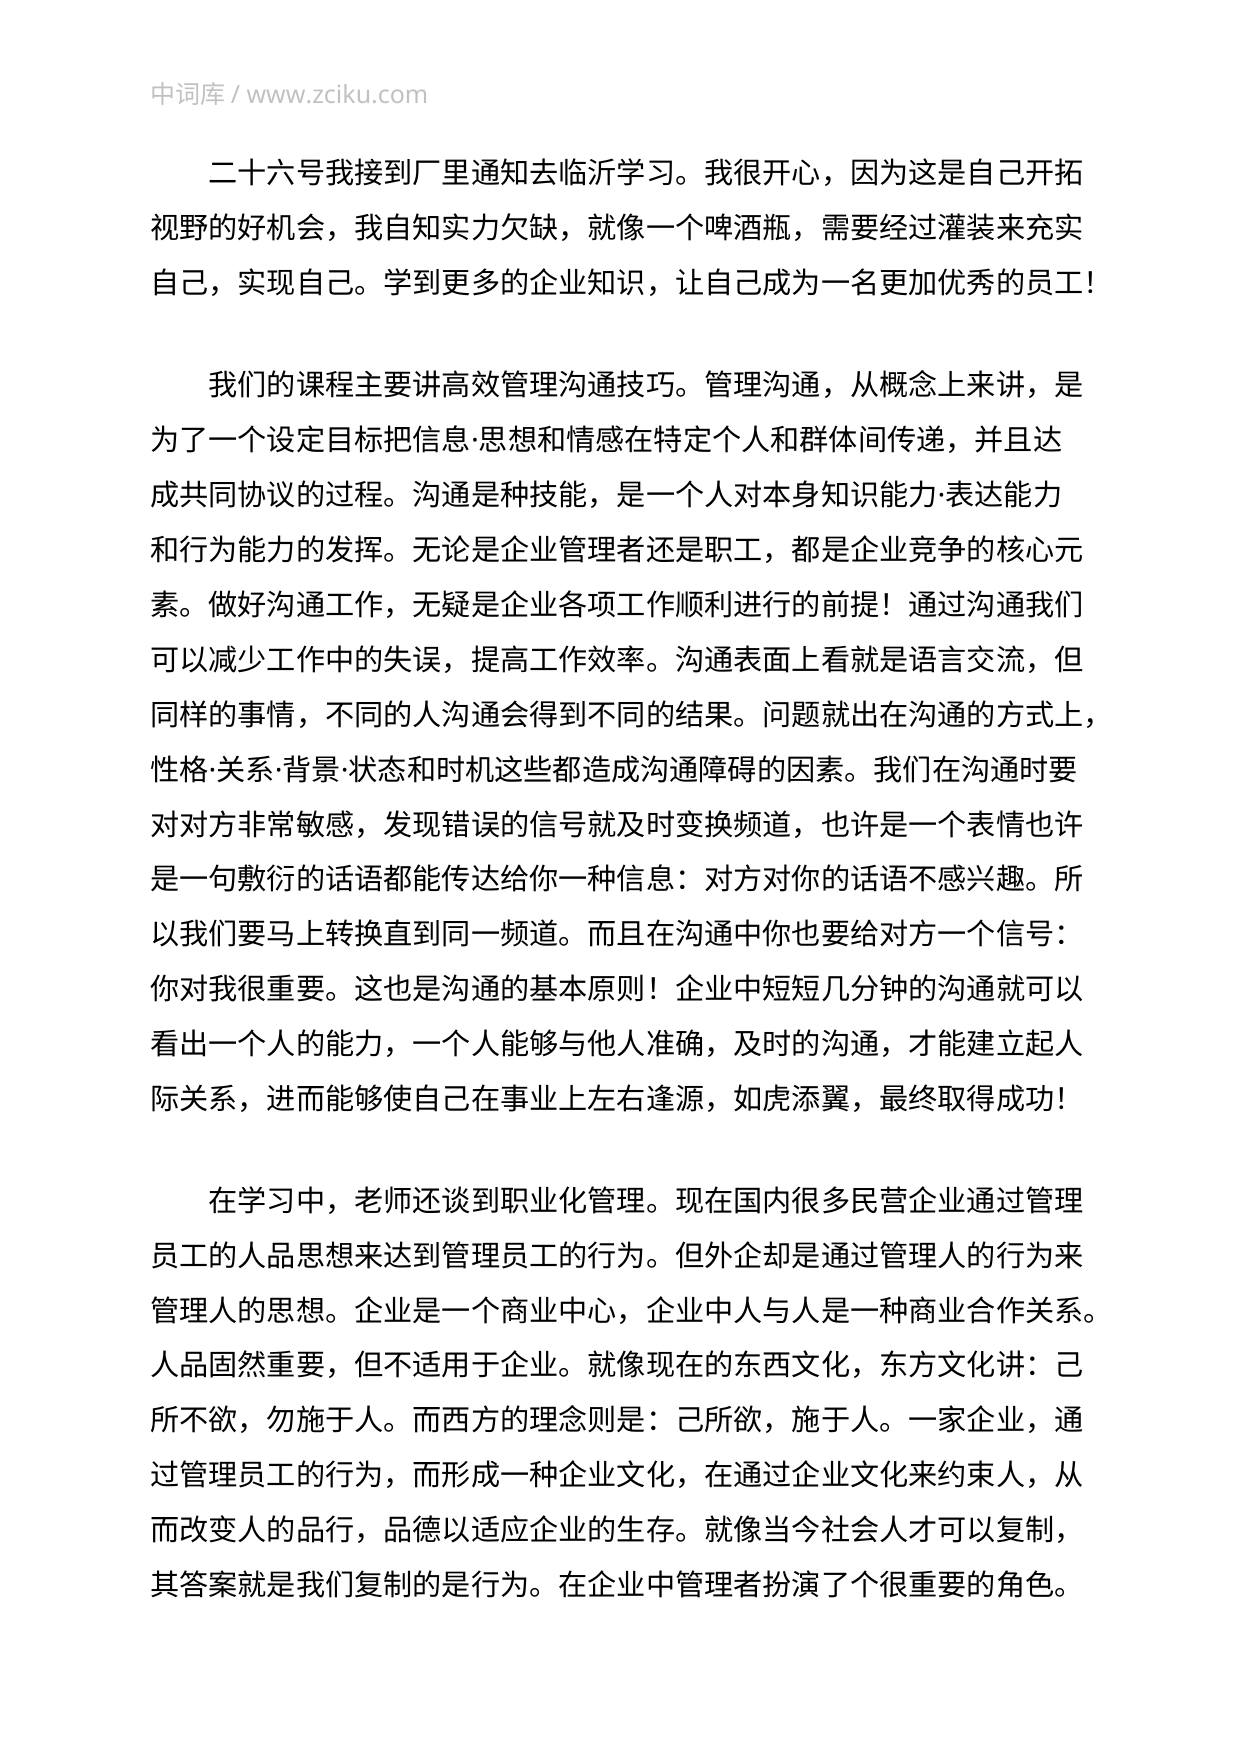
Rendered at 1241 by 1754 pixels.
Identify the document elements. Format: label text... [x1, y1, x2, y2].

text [150, 1177, 1090, 1604]
text 二十六号我接到厂里通知去临沂学习。我很开心，因为这是自己开拓视野的好机会，我自知实力欠缺，就像一个啤酒瓶，需要经过灌装来充实自己，实现自己。学到更多的企业知识，让自己成为一名更加优秀的员工！ [150, 150, 1090, 302]
text 我们的课程主要讲高效管理沟通技巧。管理沟通，从概念上来讲，是为了一个设定目标把信息·思想和情感在特定个人和群体间传递，并且达成共同协议的过程。沟通是种技能，是一个人对本身知识能力·表达能力和行为能力的发挥。无论是企业管理者还是职工，都是企业竞争的核心元素。做好沟通工作，无疑是企业各项工作顺利进行的前提！通过沟通我们可以减少工作中的失误，提高工作效率。沟通表面上看就是语言交流，但同样的事情，不同的人沟通会得到不同的结果。问题就出在沟通的方式上，性格·关系·背景·状态和时机这些都造成沟通障碍的因素。我们在沟通时要对对方非常敏感，发现错误的信号就及时变换频道，也许是一个表情也许是一句敷衍的话语都能传达给你一种信息：对方对你的话语不感兴趣。所以我们要马上转换直到同一频道。而且在沟通中你也要给对方一个信号：你对我很重要。这也是沟通的基本原则！企业中短短几分钟的沟通就可以看出一个人的能力，一个人能够与他人准确，及时的沟通，才能建立起人际关系，进而能够使自己在事业上左右逢源，如虎添翼，最终取得成功！ [150, 362, 1090, 1118]
